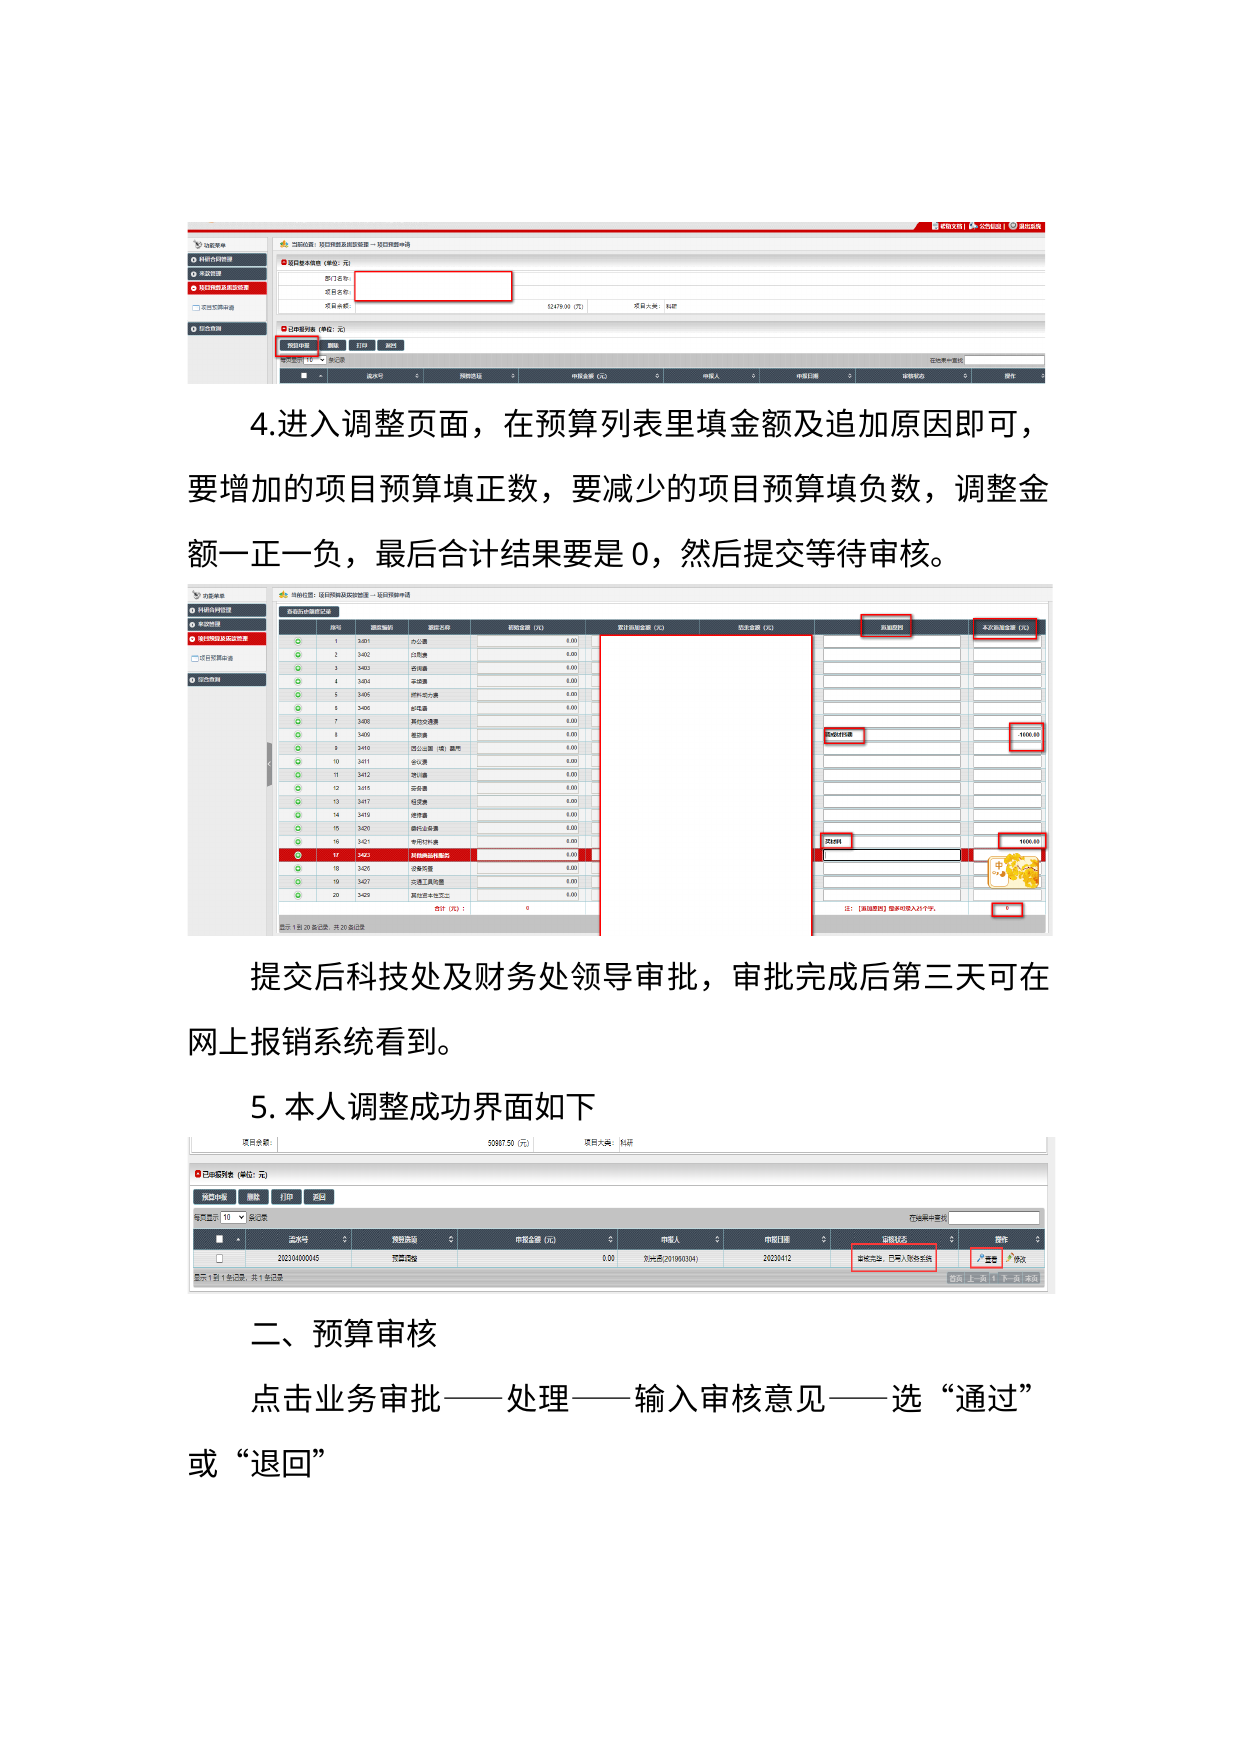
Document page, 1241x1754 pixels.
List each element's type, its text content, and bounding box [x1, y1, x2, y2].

text 点击业务审批——处理——输入审核意见——选“通过”或“退回” [187, 1364, 1053, 1494]
picture [187, 222, 1046, 384]
picture [187, 584, 1053, 936]
text 提交后科技处及财务处领导审批，审批完成后第三天可在网上报销系统看到。 [187, 942, 1053, 1072]
picture [187, 1137, 1056, 1294]
text 5. 本人调整成功界面如下 [187, 1072, 1053, 1137]
text 二、预算审核 [187, 1299, 1053, 1364]
